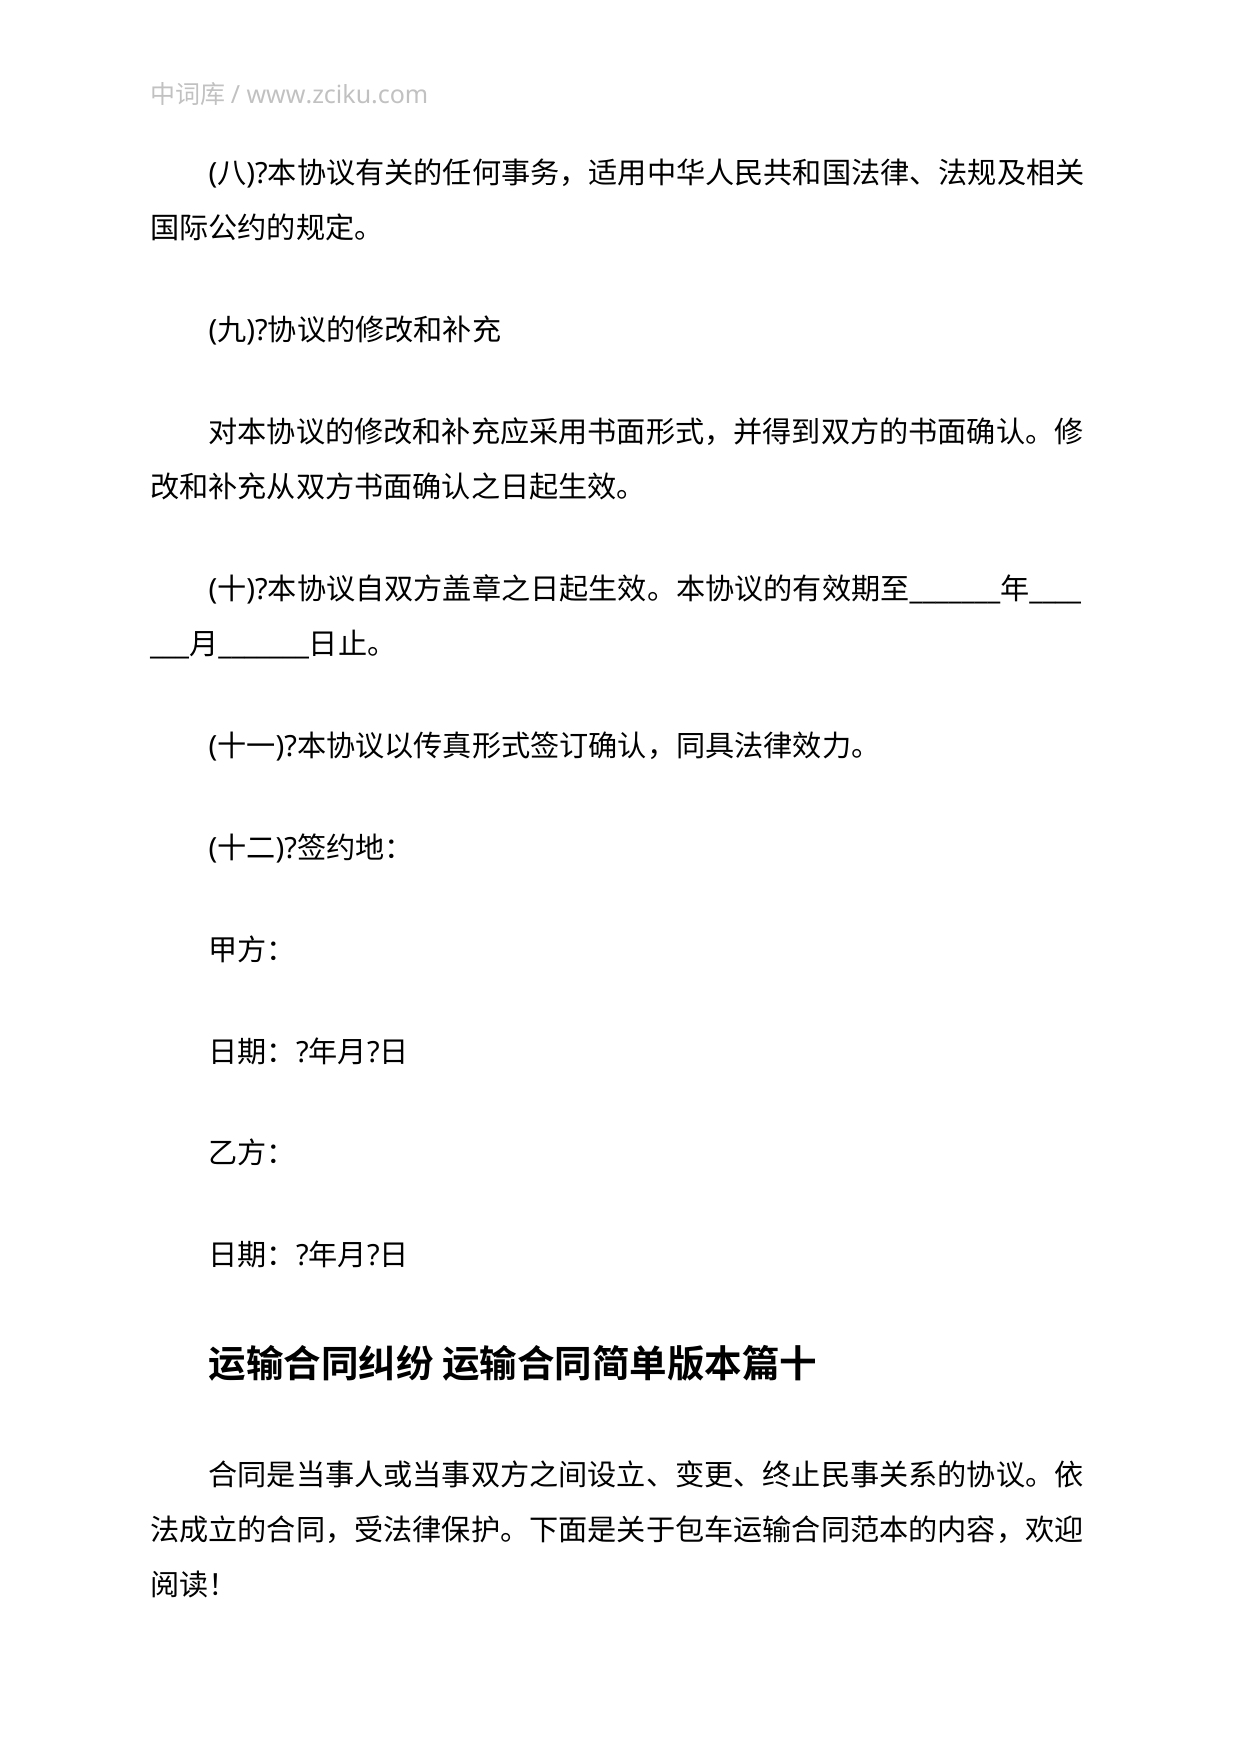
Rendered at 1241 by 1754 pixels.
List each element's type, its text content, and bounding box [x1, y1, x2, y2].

text (十二)?签约地： [150, 824, 1090, 867]
text 日期：?年月?日 [150, 1232, 1090, 1274]
text 日期：?年月?日 [150, 1028, 1090, 1071]
text (九)?协议的修改和补充 [150, 307, 1090, 349]
text 合同是当事人或当事双方之间设立、变更、终止民事关系的协议。依法成立的合同，受法律保护。下面是关于包车运输合同范本的内容，欢迎阅读！ [150, 1451, 1090, 1603]
text 对本协议的修改和补充应采用书面形式，并得到双方的书面确认。修改和补充从双方书面确认之日起生效。 [150, 409, 1090, 506]
text 甲方： [150, 926, 1090, 969]
text (十)?本协议自双方盖章之日起生效。本协议的有效期至_______年_______月_______日止。 [150, 565, 1090, 663]
text 乙方： [150, 1130, 1090, 1172]
text (八)?本协议有关的任何事务，适用中华人民共和国法律、法规及相关国际公约的规定。 [150, 150, 1090, 247]
text 运输合同纠纷 运输合同简单版本篇十 [150, 1334, 1090, 1388]
text (十一)?本协议以传真形式签订确认，同具法律效力。 [150, 722, 1090, 765]
